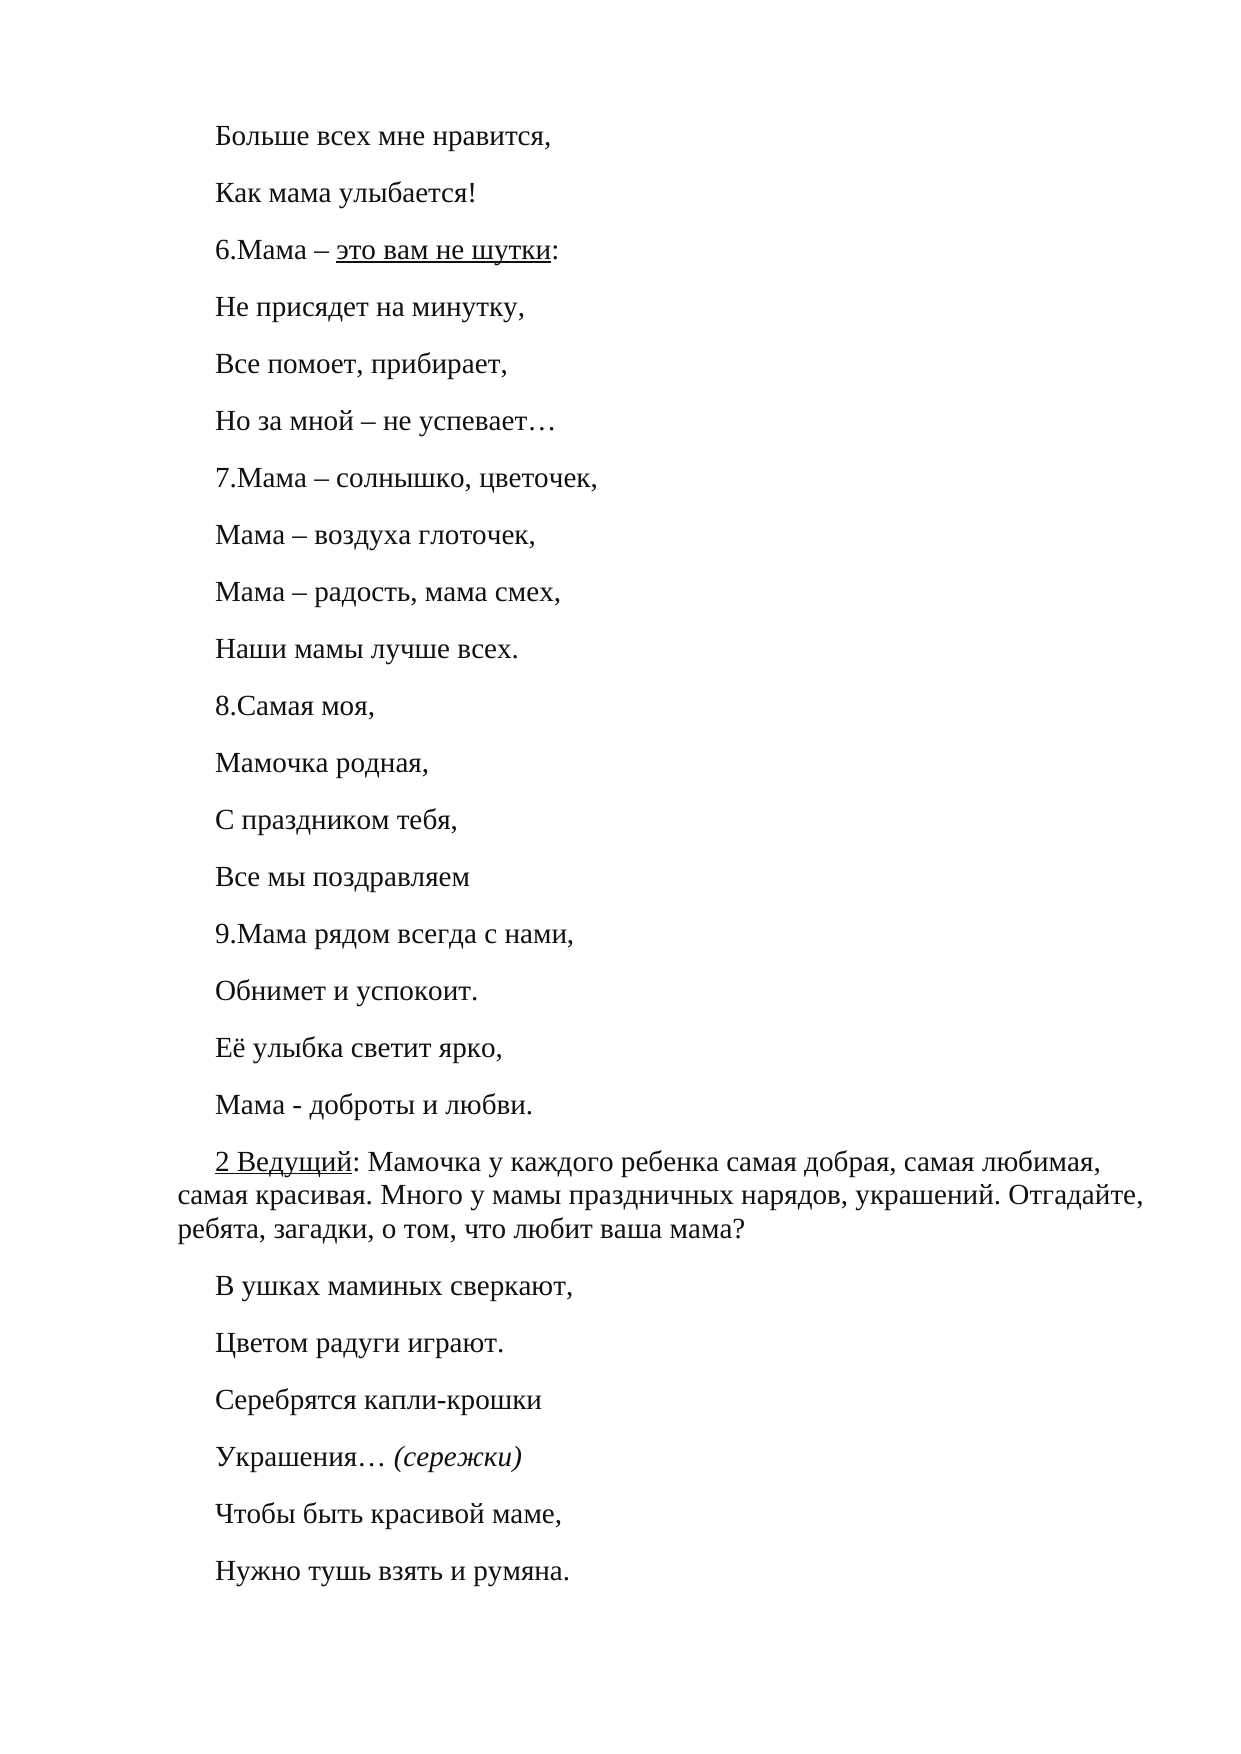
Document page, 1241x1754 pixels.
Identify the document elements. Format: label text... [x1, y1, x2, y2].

text Обнимет и успокоит. [177, 973, 1152, 1006]
text 9.Мама рядом всегда с нами, [177, 916, 1152, 949]
text Чтобы быть красивой маме, [177, 1496, 1152, 1529]
text Цветом радуги играют. [177, 1325, 1152, 1358]
text 8.Самая моя, [177, 688, 1152, 721]
text В ушках маминых сверкают, [177, 1268, 1152, 1301]
text 6.Мама – это вам не шутки: [177, 232, 1152, 266]
text Наши мамы лучше всех. [177, 631, 1152, 664]
text Мама - доброты и любви. [177, 1087, 1152, 1120]
text 2 Ведущий: Мамочка у каждого ребенка самая добрая, самая любимая, самая красивая. Много у мамы праздничных нарядов, украшений. Отгадайте, ребята, загадки, о том, что любит ваша мама? [177, 1144, 1152, 1244]
text 7.Мама – солнышко, цветочек, [177, 460, 1152, 493]
text Как мама улыбается! [177, 175, 1152, 209]
text С праздником тебя, [177, 802, 1152, 835]
text Больше всех мне нравится, [177, 118, 1152, 152]
text Но за мной – не успевает… [177, 403, 1152, 437]
text Не присядет на минутку, [177, 289, 1152, 323]
text Мама – воздуха глоточек, [177, 517, 1152, 551]
text Мамочка родная, [177, 745, 1152, 778]
text Украшения… (сережки) [177, 1439, 1152, 1472]
text Нужно тушь взять и румяна. [177, 1553, 1152, 1586]
text Мама – радость, мама смех, [177, 574, 1152, 607]
text Её улыбка светит ярко, [177, 1030, 1152, 1063]
text Серебрятся капли-крошки [177, 1382, 1152, 1415]
text Все помоет, прибирает, [177, 346, 1152, 379]
text Все мы поздравляем [177, 859, 1152, 892]
